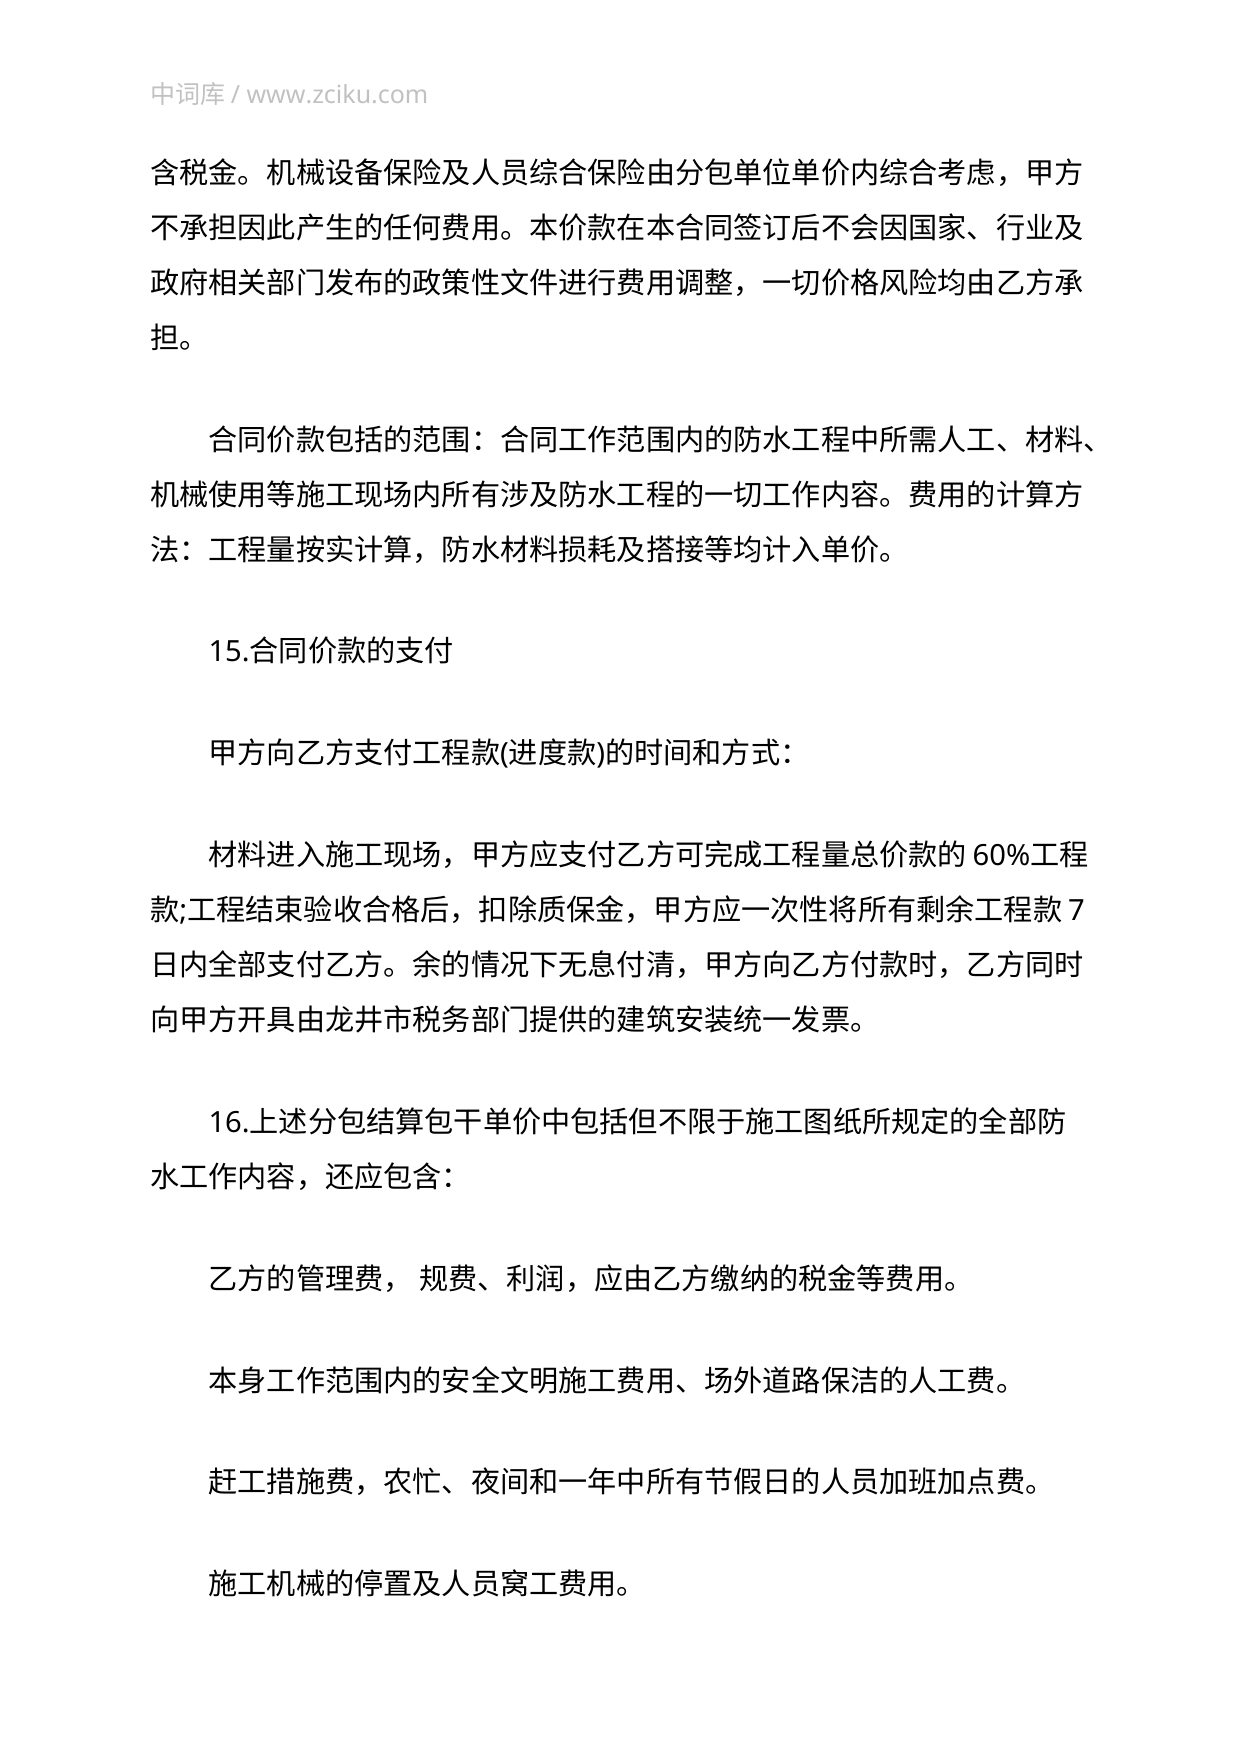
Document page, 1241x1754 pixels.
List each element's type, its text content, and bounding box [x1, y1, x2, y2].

text 乙方的管理费， 规费、利润，应由乙方缴纳的税金等费用。 [150, 1255, 1090, 1298]
text 甲方向乙方支付工程款(进度款)的时间和方式： [150, 730, 1090, 772]
text 施工机械的停置及人员窝工费用。 [150, 1561, 1090, 1603]
text 合同价款包括的范围：合同工作范围内的防水工程中所需人工、材料、机械使用等施工现场内所有涉及防水工程的一切工作内容。费用的计算方法：工程量按实计算，防水材料损耗及搭接等均计入单价。 [150, 416, 1090, 568]
text 15.合同价款的支付 [150, 628, 1090, 670]
text 材料进入施工现场，甲方应支付乙方可完成工程量总价款的60%工程款;工程结束验收合格后，扣除质保金，甲方应一次性将所有剩余工程款7日内全部支付乙方。余的情况下无息付清，甲方向乙方付款时，乙方同时向甲方开具由龙井市税务部门提供的建筑安装统一发票。 [150, 832, 1090, 1039]
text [150, 150, 1090, 357]
text 本身工作范围内的安全文明施工费用、场外道路保洁的人工费。 [150, 1357, 1090, 1399]
text 赶工措施费，农忙、夜间和一年中所有节假日的人员加班加点费。 [150, 1459, 1090, 1501]
text 16.上述分包结算包干单价中包括但不限于施工图纸所规定的全部防水工作内容，还应包含： [150, 1099, 1090, 1196]
